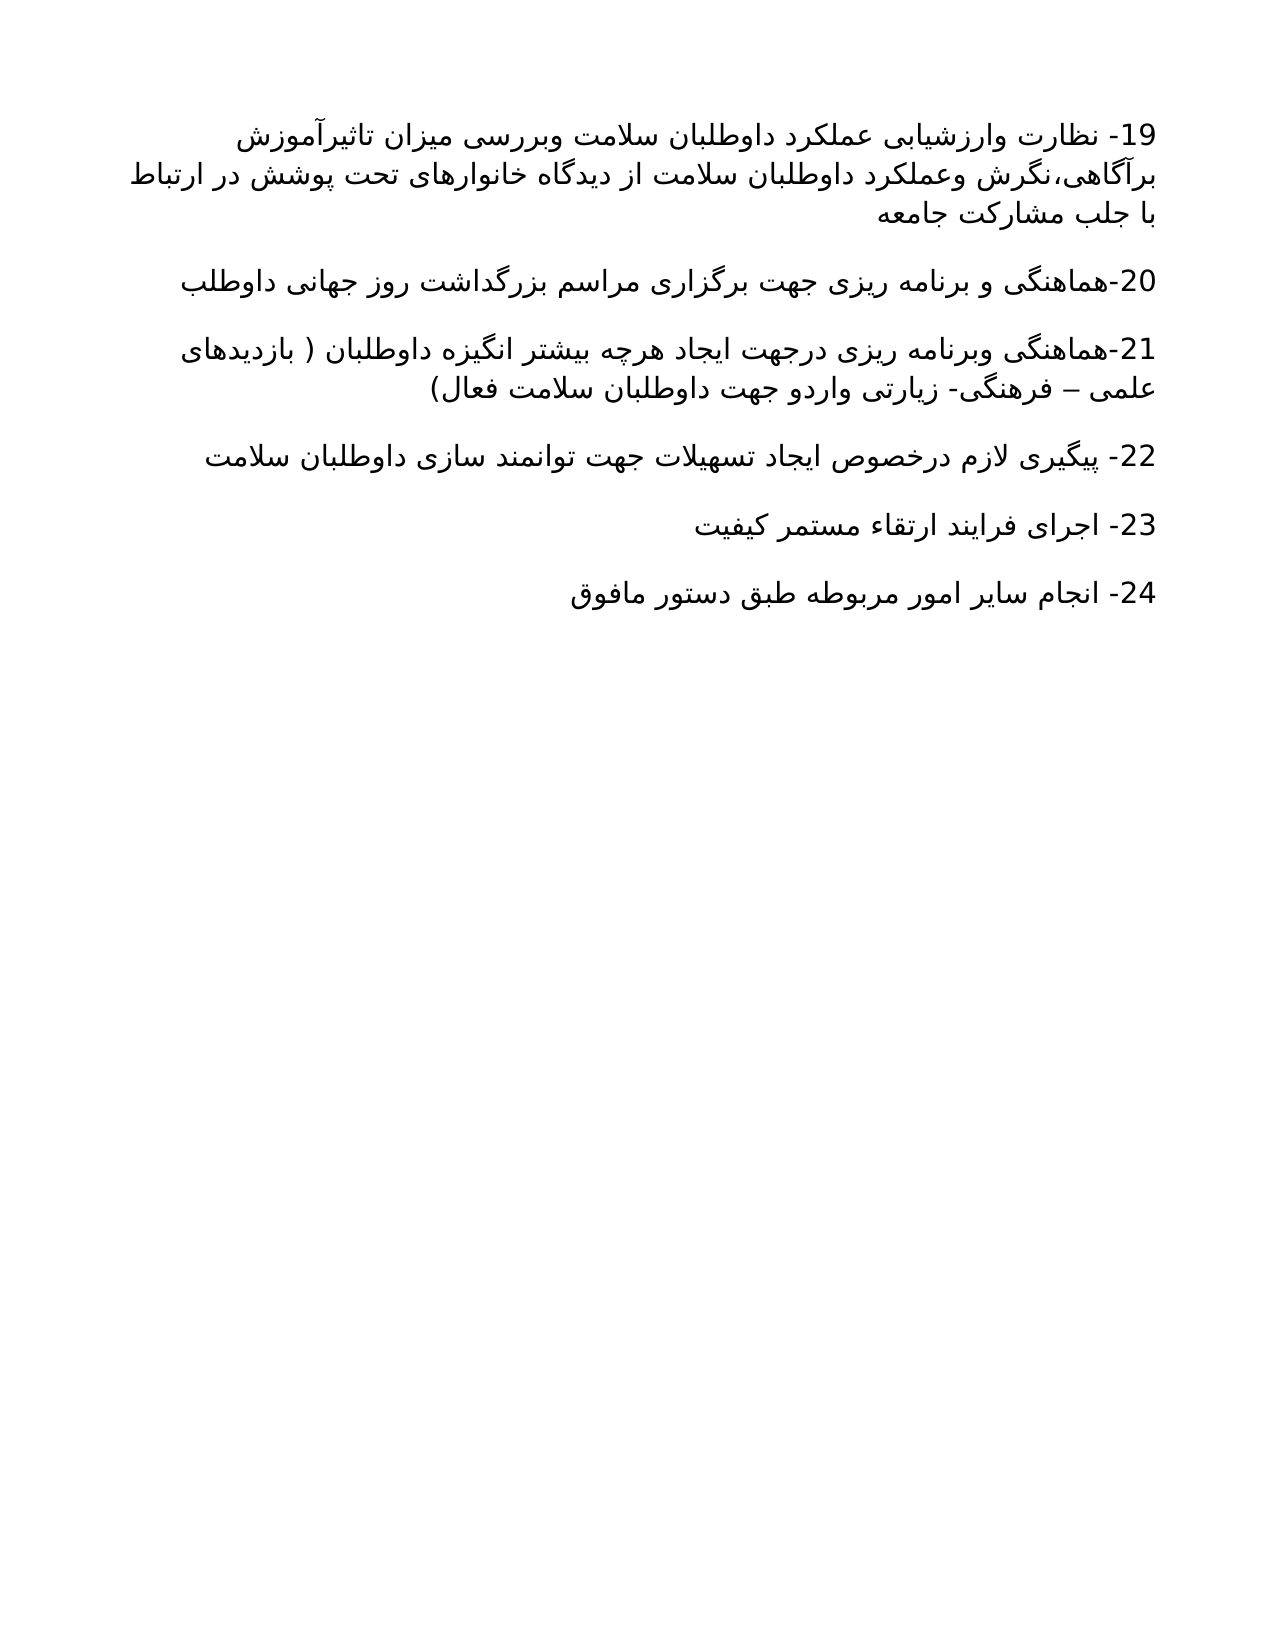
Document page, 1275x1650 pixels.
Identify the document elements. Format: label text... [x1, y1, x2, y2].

text 20-هماهنگی و برنامه ریزی جهت برگزاری مراسم بزرگداشت روز جهانی داوطلب [118, 264, 1157, 298]
text 22- پیگیری لازم درخصوص ایجاد تسهیلات جهت توانمند سازی داوطلبان سلامت [118, 440, 1157, 474]
text 23- اجرای فرایند ارتقاء مستمر کیفیت [118, 508, 1157, 542]
text 19- نظارت وارزشیابی عملکرد داوطلبان سلامت وبررسی میزان تاثیرآموزش برآگاهی،نگرش وعملکرد داوطلبان سلامت از دیدگاه خانوارهای تحت پوشش در ارتباط با جلب مشارکت جامعه [118, 118, 1157, 230]
text 24- انجام سایر امور مربوطه طبق دستور مافوق [118, 576, 1157, 610]
text 21-هماهنگی وبرنامه ریزی درجهت ایجاد هرچه بیشتر انگیزه داوطلبان ( بازدیدهای علمی – فرهنگی- زیارتی واردو جهت داوطلبان سلامت فعال) [118, 332, 1157, 406]
